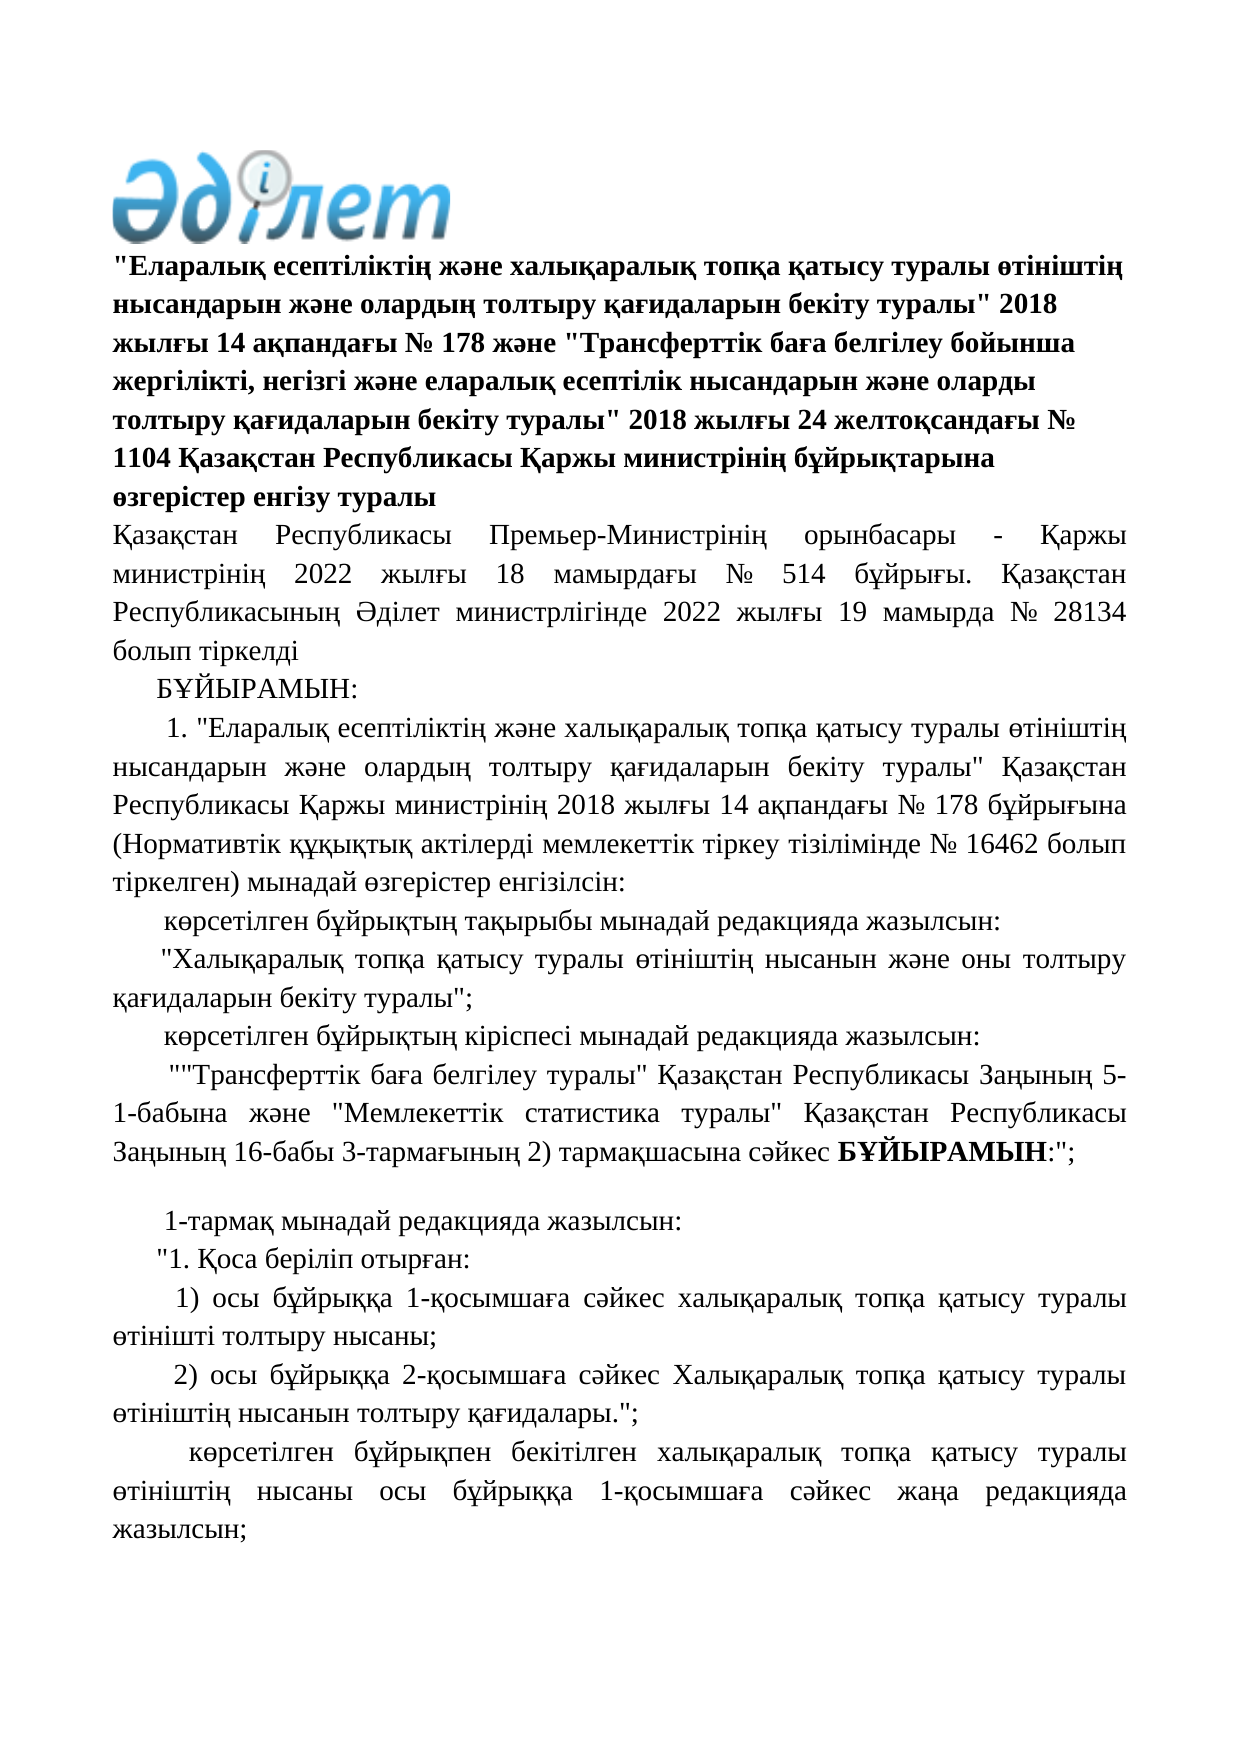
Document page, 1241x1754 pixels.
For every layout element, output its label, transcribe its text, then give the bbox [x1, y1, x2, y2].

text ""Трансферттік баға белгілеу туралы" Қазақстан Республикасы Заңының 5-1-бабына және "Мемлекеттік статистика туралы" Қазақстан Республикасы Заңының 16-бабы 3-тармағының 2) тармақшасына сәйкес БҰЙЫРАМЫН:"; [112, 1057, 1128, 1168]
text көрсетілген бұйрықтың тақырыбы мынадай редакцияда жазылсын: [112, 903, 1128, 936]
text "1. Қоса беріліп отырған: [112, 1241, 1128, 1275]
text 1. "Еларалық есептіліктің және халықаралық топқа қатысу туралы өтініштің нысандарын және олардың толтыру қағидаларын бекіту туралы" Қазақстан Республикасы Қаржы министрінің 2018 жылғы 14 ақпандағы № 178 бұйрығына (Нормативтік құқықтық актілерді мемлекеттік тіркеу тізілімінде № 16462 болып тіркелген) мынадай өзгерістер енгізілсін: [112, 710, 1128, 898]
text "Халықаралық топқа қатысу туралы өтініштің нысанын және оны толтыру қағидаларын бекіту туралы"; [112, 941, 1128, 1013]
picture [112, 150, 451, 244]
text БҰЙЫРАМЫН: [112, 672, 1128, 705]
text көрсетілген бұйрықтың кіріспесі мынадай редакцияда жазылсын: [112, 1018, 1128, 1052]
text 2) осы бұйрыққа 2-қосымшаға сәйкес Халықаралық топқа қатысу туралы өтініштің нысанын толтыру қағидалары."; [112, 1357, 1128, 1429]
text 1) осы бұйрыққа 1-қосымшаға сәйкес халықаралық топқа қатысу туралы өтінішті толтыру нысаны; [112, 1280, 1128, 1352]
text Қазақстан Республикасы Премьер-Министрінің орынбасары - Қаржы министрінің 2022 жылғы 18 мамырдағы № 514 бұйрығы. Қазақстан Республикасының Әділет министрлігінде 2022 жылғы 19 мамырда № 28134 болып тіркелді [112, 517, 1128, 667]
text көрсетілген бұйрықпен бекітілген халықаралық топқа қатысу туралы өтініштің нысаны осы бұйрыққа 1-қосымшаға сәйкес жаңа редакцияда жазылсын; [112, 1434, 1128, 1545]
text "Еларалық есептіліктің және халықаралық топқа қатысу туралы өтініштің нысандарын және олардың толтыру қағидаларын бекіту туралы" 2018 жылғы 14 ақпандағы № 178 және "Трансферттік баға белгілеу бойынша жергілікті, негізгі және еларалық есептілік нысандарын және оларды толтыру қағидаларын бекіту туралы" 2018 жылғы 24 желтоқсандағы № 1104 Қазақстан Республикасы Қаржы министрінің бұйрықтарына өзгерістер енгізу туралы [112, 248, 1128, 512]
text 1-тармақ мынадай редакцияда жазылсын: [112, 1203, 1128, 1236]
